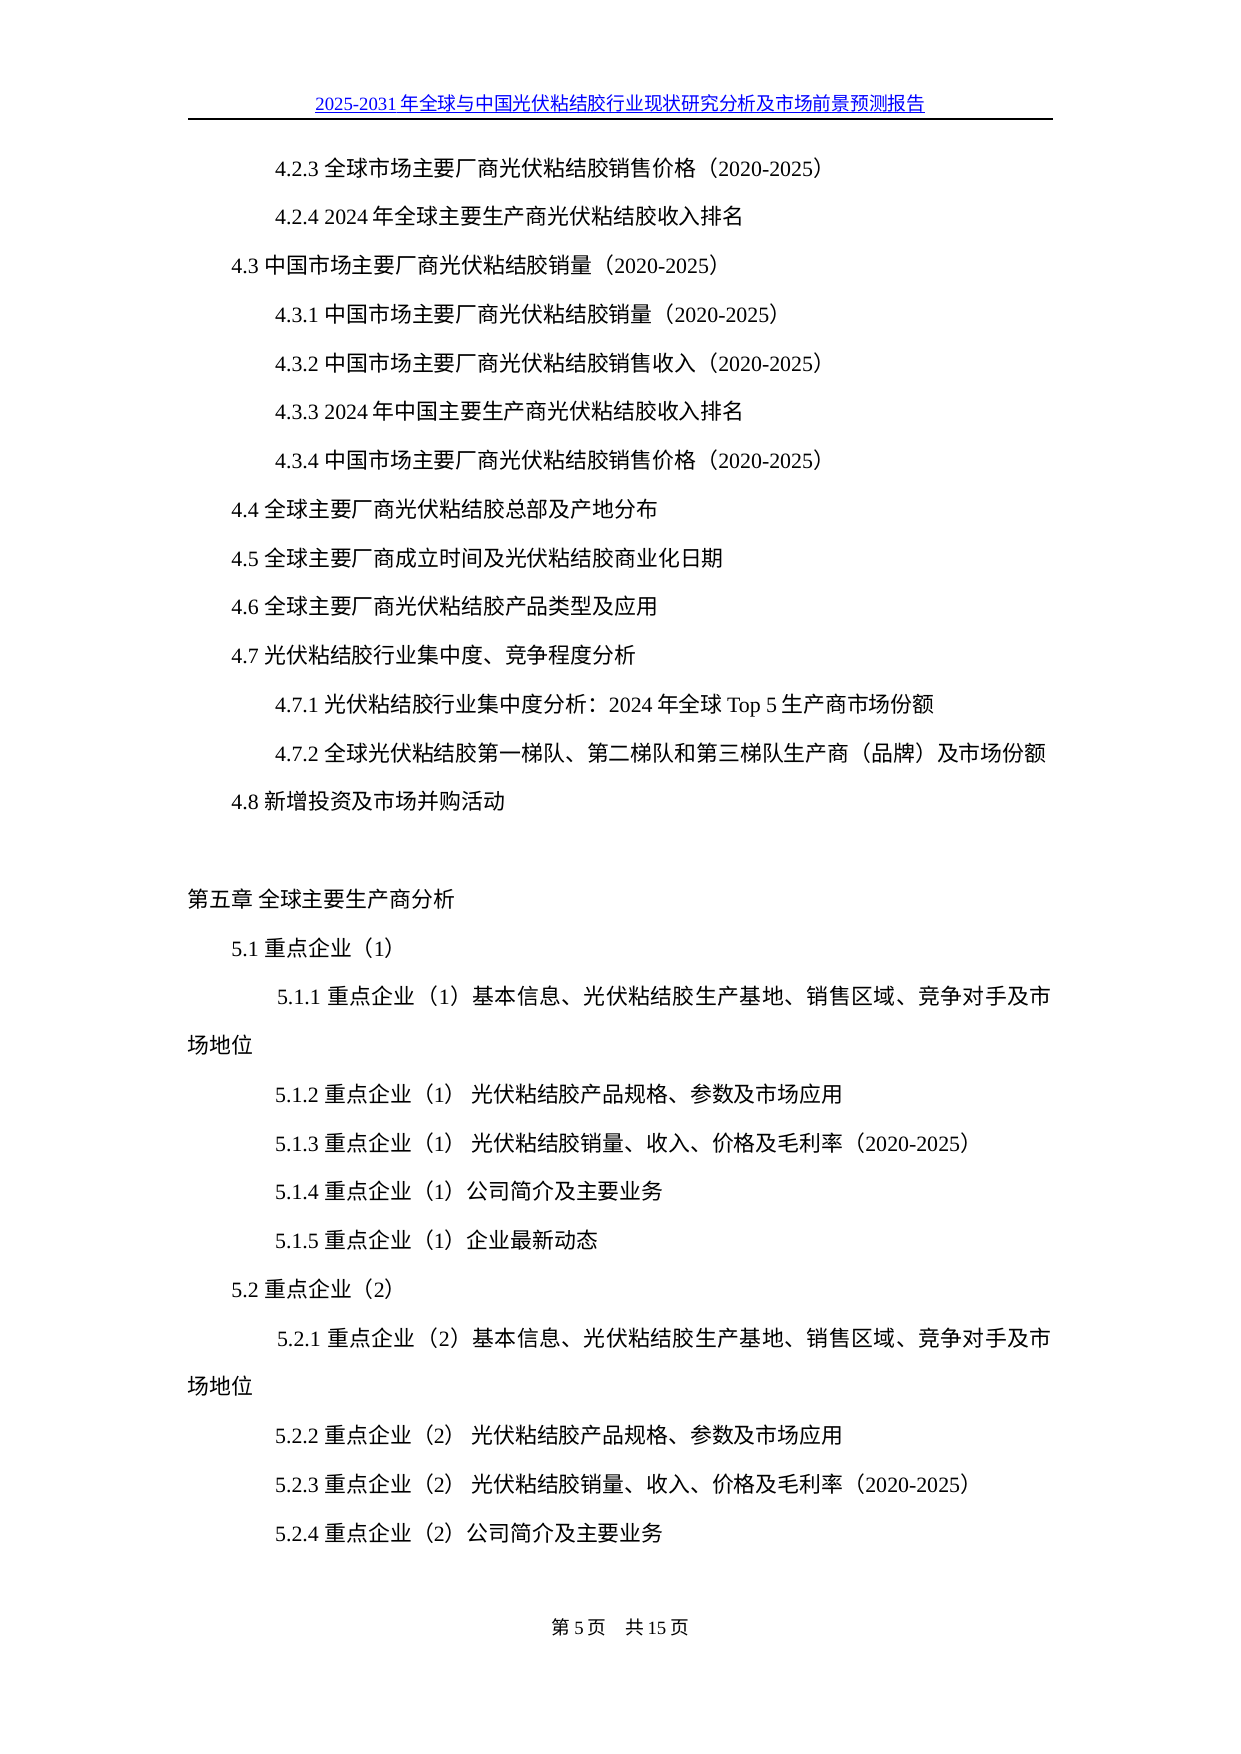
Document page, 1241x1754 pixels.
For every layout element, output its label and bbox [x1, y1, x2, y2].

text [187, 150, 1053, 1548]
